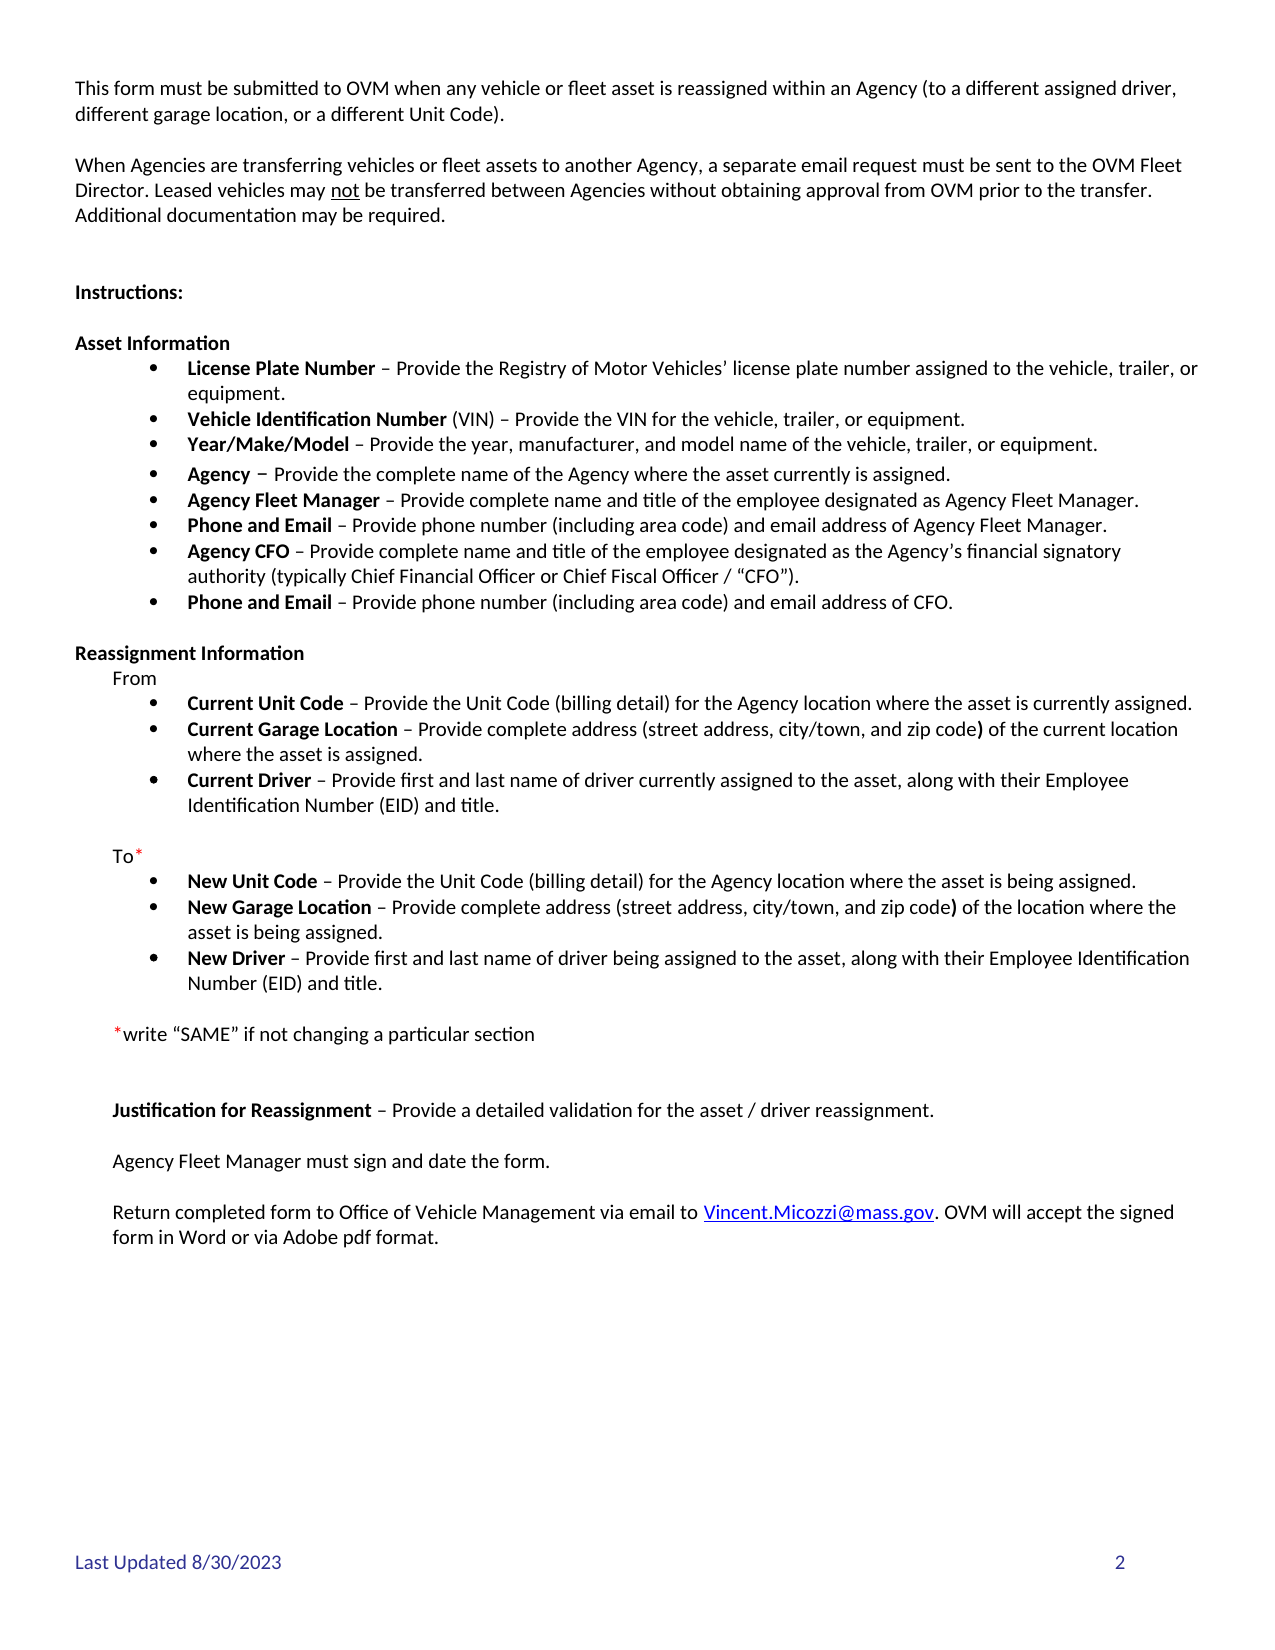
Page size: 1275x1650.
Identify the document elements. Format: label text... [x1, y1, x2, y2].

list New Garage Location – Provide complete address (street address, city/town, and zip code) of the location where the asset is being assigned. [150, 894, 1200, 945]
list License Plate Number – Provide the Registry of Motor Vehicles’ license plate number assigned to the vehicle, trailer, or equipment. [150, 355, 1200, 406]
subtitle Agency – Provide the complete name of the Agency where the asset currently is assigned. [150, 457, 1200, 487]
text Return completed form to Office of Vehicle Management via email to Vincent.Micozzi@mass.gov. OVM will accept the signed form in Word or via Adobe pdf format. [112, 1199, 1200, 1250]
list Agency Fleet Manager – Provide complete name and title of the employee designated as Agency Fleet Manager. [150, 487, 1200, 513]
list Agency CFO – Provide complete name and title of the employee designated as the Agency’s financial signatory authority (typically Chief Financial Officer or Chief Fiscal Officer / “CFO”). [150, 538, 1200, 589]
list Phone and Email – Provide phone number (including area code) and email address of Agency Fleet Manager. [150, 513, 1200, 538]
text *write “SAME” if not changing a particular section [75, 1021, 1200, 1046]
text Asset Information [75, 330, 1200, 355]
list Current Unit Code – Provide the Unit Code (billing detail) for the Agency location where the asset is currently assigned. [150, 691, 1200, 716]
list Year/Make/Model – Provide the year, manufacturer, and model name of the vehicle, trailer, or equipment. [150, 431, 1200, 457]
list Current Garage Location – Provide complete address (street address, city/town, and zip code) of the current location where the asset is assigned. [150, 716, 1200, 767]
text To* [75, 843, 1200, 868]
list Phone and Email – Provide phone number (including area code) and email address of CFO. [150, 589, 1200, 614]
text Instructions: [75, 279, 1200, 304]
text Justification for Reassignment – Provide a detailed validation for the asset / driver reassignment. [75, 1097, 1200, 1123]
list New Unit Code – Provide the Unit Code (billing detail) for the Agency location where the asset is being assigned. [150, 868, 1200, 894]
list New Driver – Provide first and last name of driver being assigned to the asset, along with their Employee Identification Number (EID) and title. [150, 945, 1200, 996]
text Reassignment Information [75, 640, 1200, 665]
list Current Driver – Provide first and last name of driver currently assigned to the asset, along with their Employee Identification Number (EID) and title. [150, 767, 1200, 818]
list Vehicle Identification Number (VIN) – Provide the VIN for the vehicle, trailer, or equipment. [150, 406, 1200, 431]
text From [75, 665, 1200, 691]
text When Agencies are transferring vehicles or fleet assets to another Agency, a separate email request must be sent to the OVM Fleet Director. Leased vehicles may not be transferred between Agencies without obtaining approval from OVM prior to the transfer. Additional documentation may be required. [75, 152, 1200, 228]
text This form must be submitted to OVM when any vehicle or fleet asset is reassigned within an Agency (to a different assigned driver, different garage location, or a different Unit Code). [75, 45, 1200, 126]
text Agency Fleet Manager must sign and date the form. [75, 1148, 1200, 1173]
